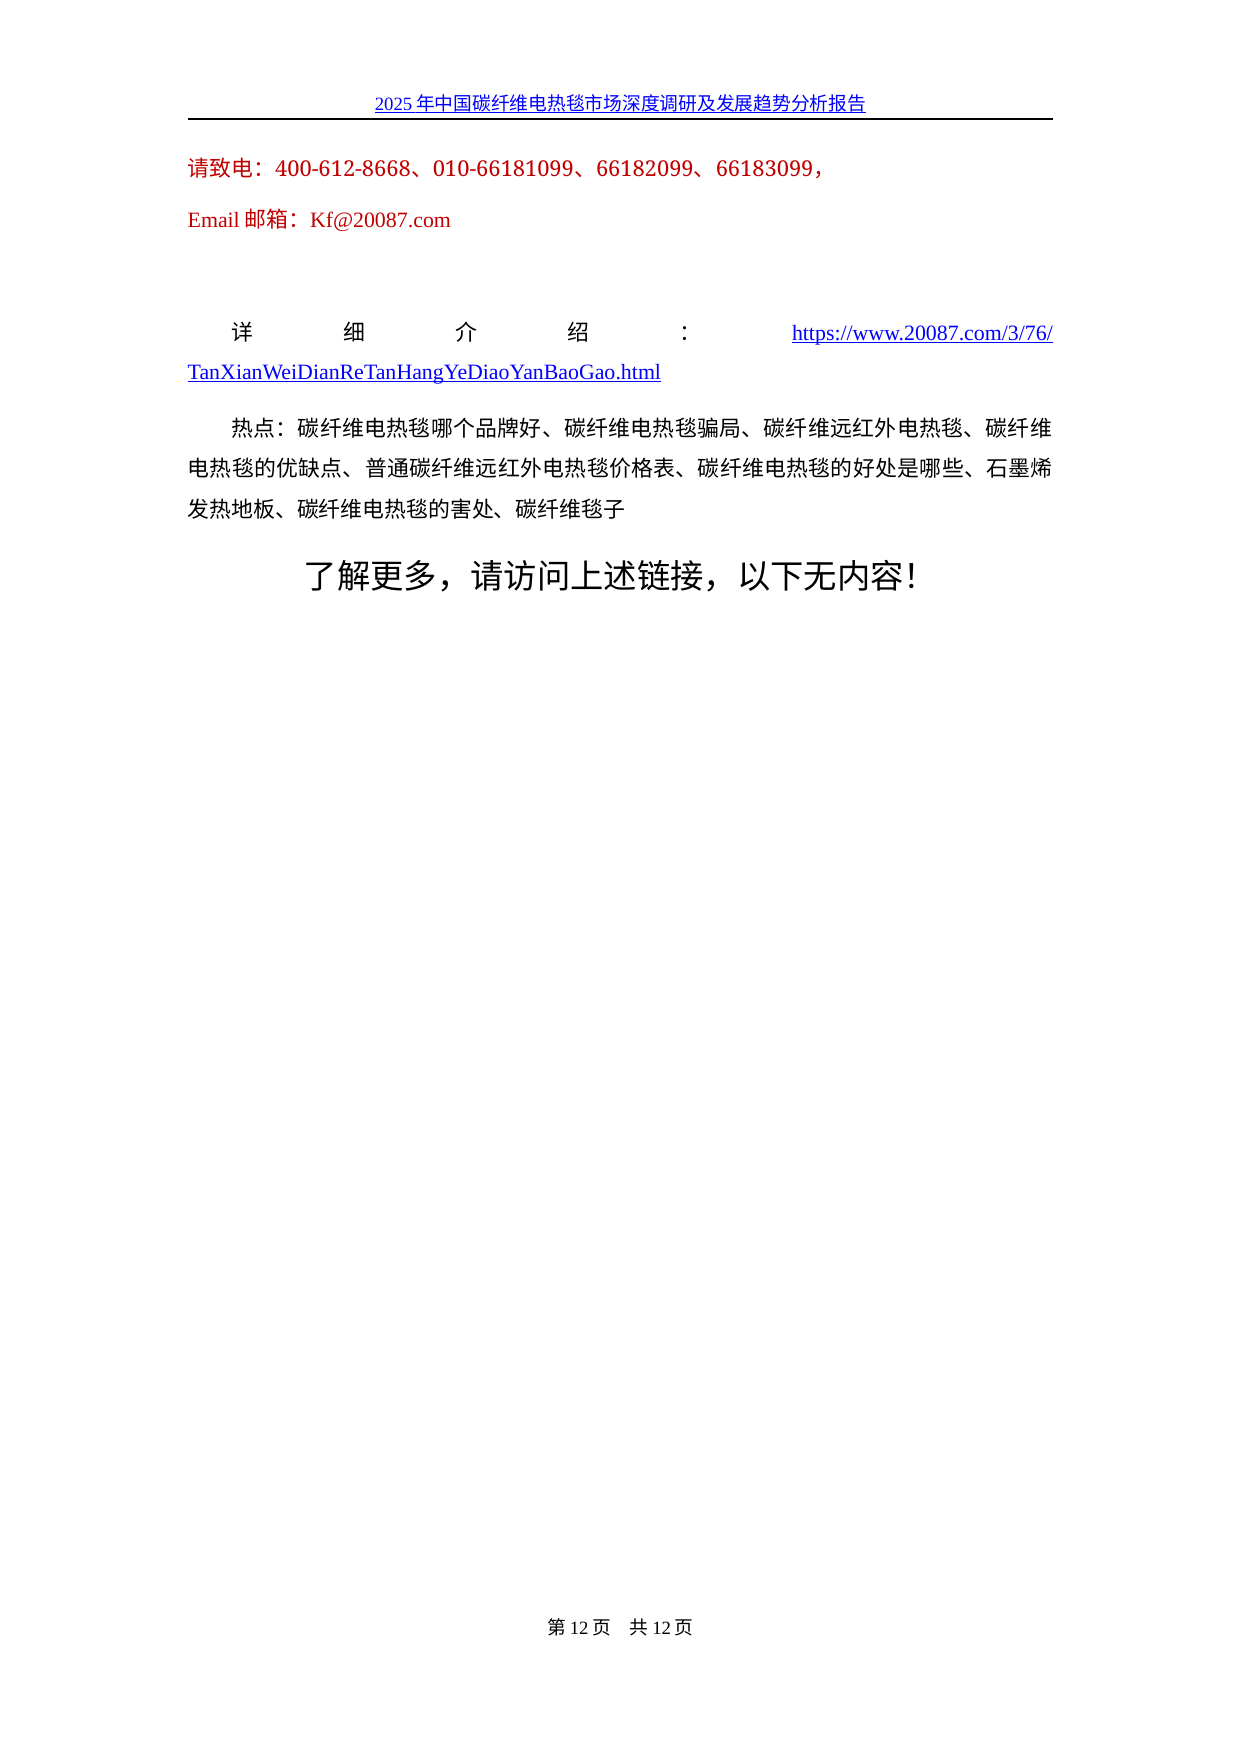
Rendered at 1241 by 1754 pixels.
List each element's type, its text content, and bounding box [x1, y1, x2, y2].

text 热点：碳纤维电热毯哪个品牌好、碳纤维电热毯骗局、碳纤维远红外电热毯、碳纤维电热毯的优缺点、普通碳纤维远红外电热毯价格表、碳纤维电热毯的好处是哪些、石墨烯发热地板、碳纤维电热毯的害处、碳纤维毯子 [187, 410, 1053, 524]
text Email邮箱：Kf@20087.com [187, 202, 1053, 234]
text 请致电：400-612-8668、010-66181099、66182099、66183099， [187, 150, 1053, 183]
title 了解更多，请访问上述链接，以下无内容！ [187, 542, 1053, 607]
text 详细介绍：https://www.20087.com/3/76/TanXianWeiDianReTanHangYeDiaoYanBaoGao.html [187, 315, 1053, 388]
